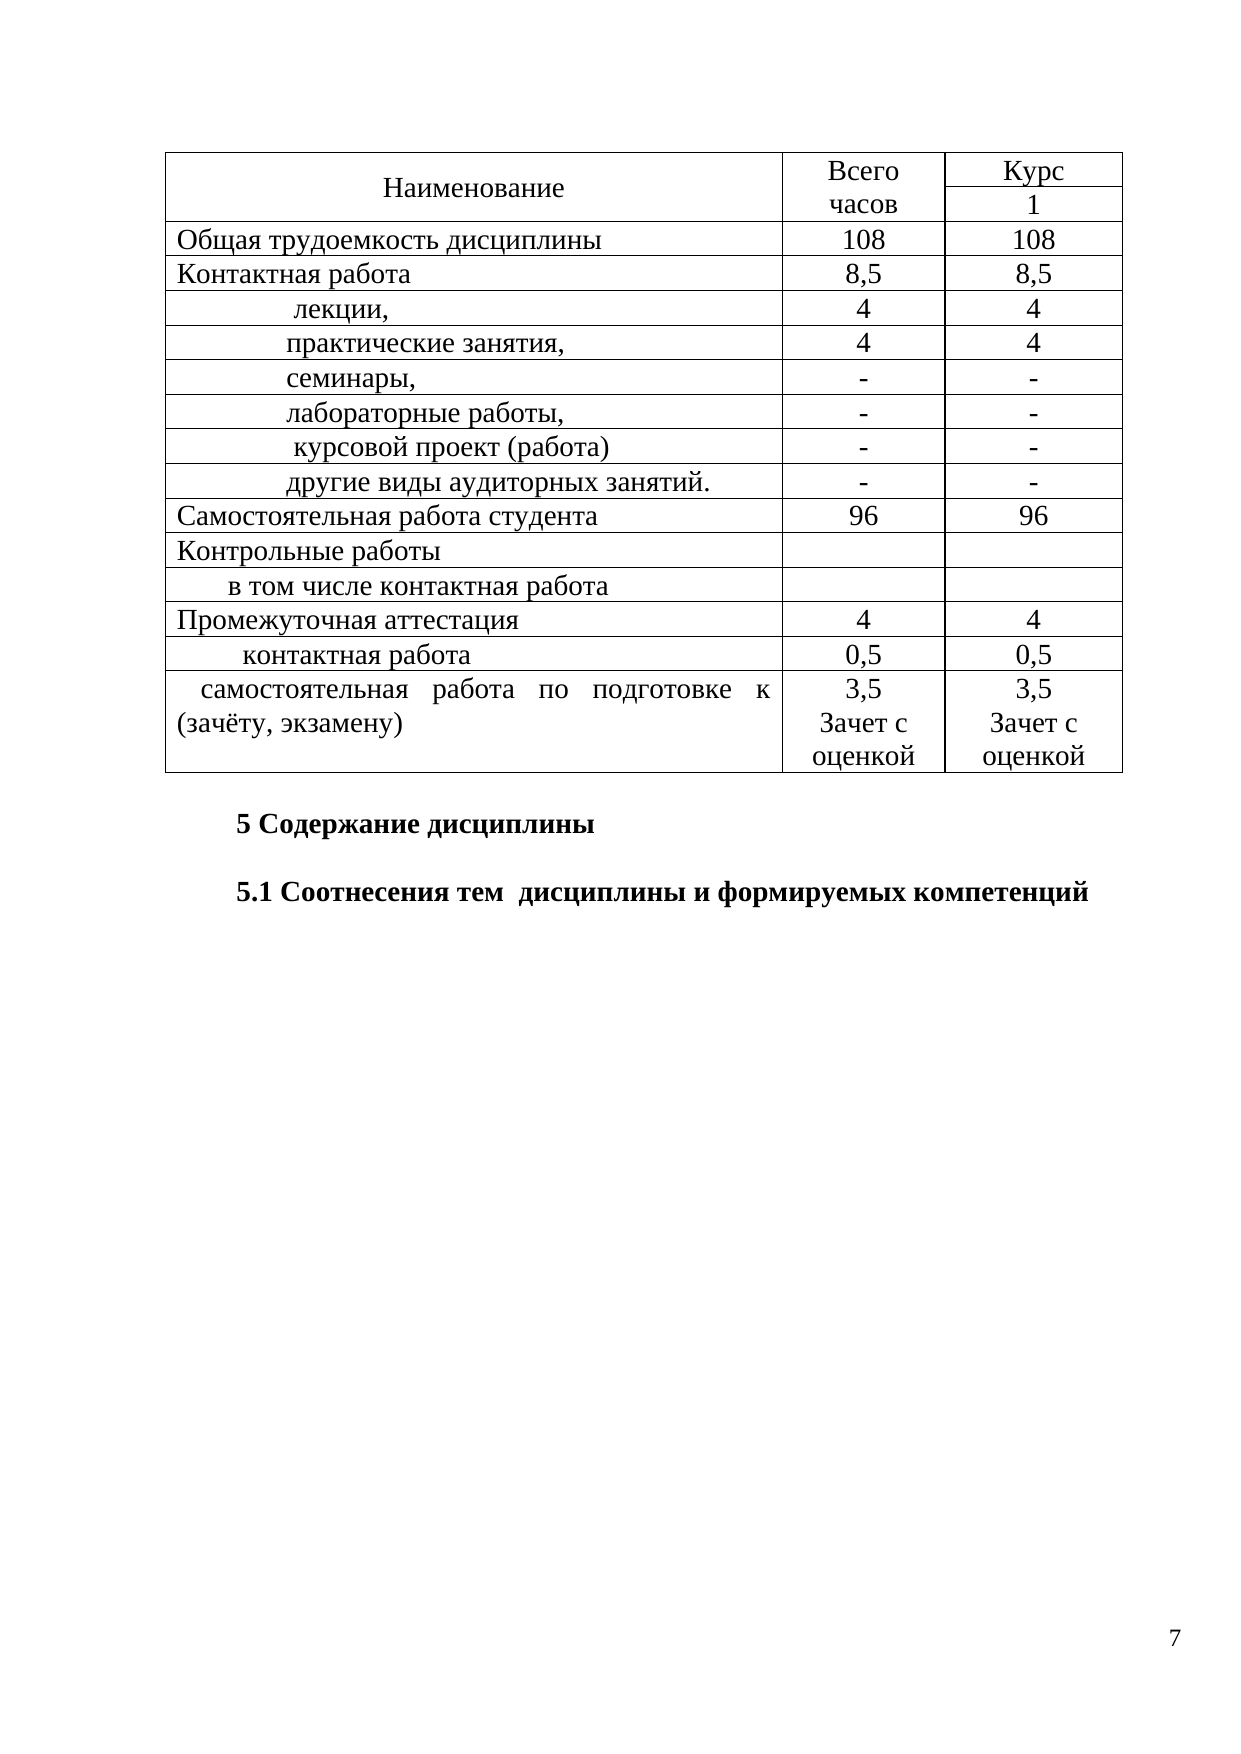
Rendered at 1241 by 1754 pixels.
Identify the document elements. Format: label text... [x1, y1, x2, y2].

table_cell самостоятельная работа по подготовке к (зачёту, экзамену) [166, 671, 782, 772]
table_header Всего часов [783, 153, 944, 221]
table_cell - [946, 429, 1122, 463]
table_cell 108 [783, 222, 944, 255]
table_cell - [783, 360, 944, 394]
table_cell 3,5 Зачет с оценкой [946, 671, 1122, 772]
table_cell [946, 533, 1122, 567]
text 5 Содержание дисциплины [177, 807, 1181, 840]
table_cell 4 [783, 291, 944, 324]
table_cell 0,5 [783, 637, 944, 670]
table_cell 96 [783, 499, 944, 532]
table_cell курсовой проект (работа) [166, 429, 782, 463]
table_cell 108 [946, 222, 1122, 255]
table_cell другие виды аудиторных занятий. [166, 464, 782, 497]
table_cell [783, 533, 944, 567]
table_cell 3,5 Зачет с оценкой [783, 671, 944, 772]
table_cell 96 [946, 499, 1122, 532]
table_cell лабораторные работы, [166, 395, 782, 428]
table_cell Общая трудоемкость дисциплины [166, 222, 782, 255]
table_cell лекции, [166, 291, 782, 324]
table_cell 8,5 [783, 256, 944, 290]
text 5.1 Соотнесения тем дисциплины и формируемых компетенций [177, 874, 1181, 907]
table_cell 0,5 [946, 637, 1122, 670]
table_cell семинары, [166, 360, 782, 394]
table_cell практические занятия, [166, 326, 782, 359]
table_header Наименование [166, 153, 782, 221]
table_cell [946, 568, 1122, 601]
table_cell - [946, 464, 1122, 497]
table_cell - [946, 395, 1122, 428]
table_cell Самостоятельная работа студента [166, 499, 782, 532]
table_cell Контактная работа [166, 256, 782, 290]
table_cell - [783, 429, 944, 463]
table_cell 4 [946, 602, 1122, 636]
table_cell 1 [946, 187, 1122, 221]
table_cell 4 [783, 326, 944, 359]
table_cell - [946, 360, 1122, 394]
table_cell в том числе контактная работа [166, 568, 782, 601]
table_cell 4 [946, 326, 1122, 359]
table_cell 4 [946, 291, 1122, 324]
table_cell контактная работа [166, 637, 782, 670]
table_cell 8,5 [946, 256, 1122, 290]
table_cell - [783, 464, 944, 497]
table_cell - [783, 395, 944, 428]
table_cell 4 [783, 602, 944, 636]
table_header Курс [946, 153, 1122, 186]
table_cell [783, 568, 944, 601]
table_cell Промежуточная аттестация [166, 602, 782, 636]
table_cell Контрольные работы [166, 533, 782, 567]
